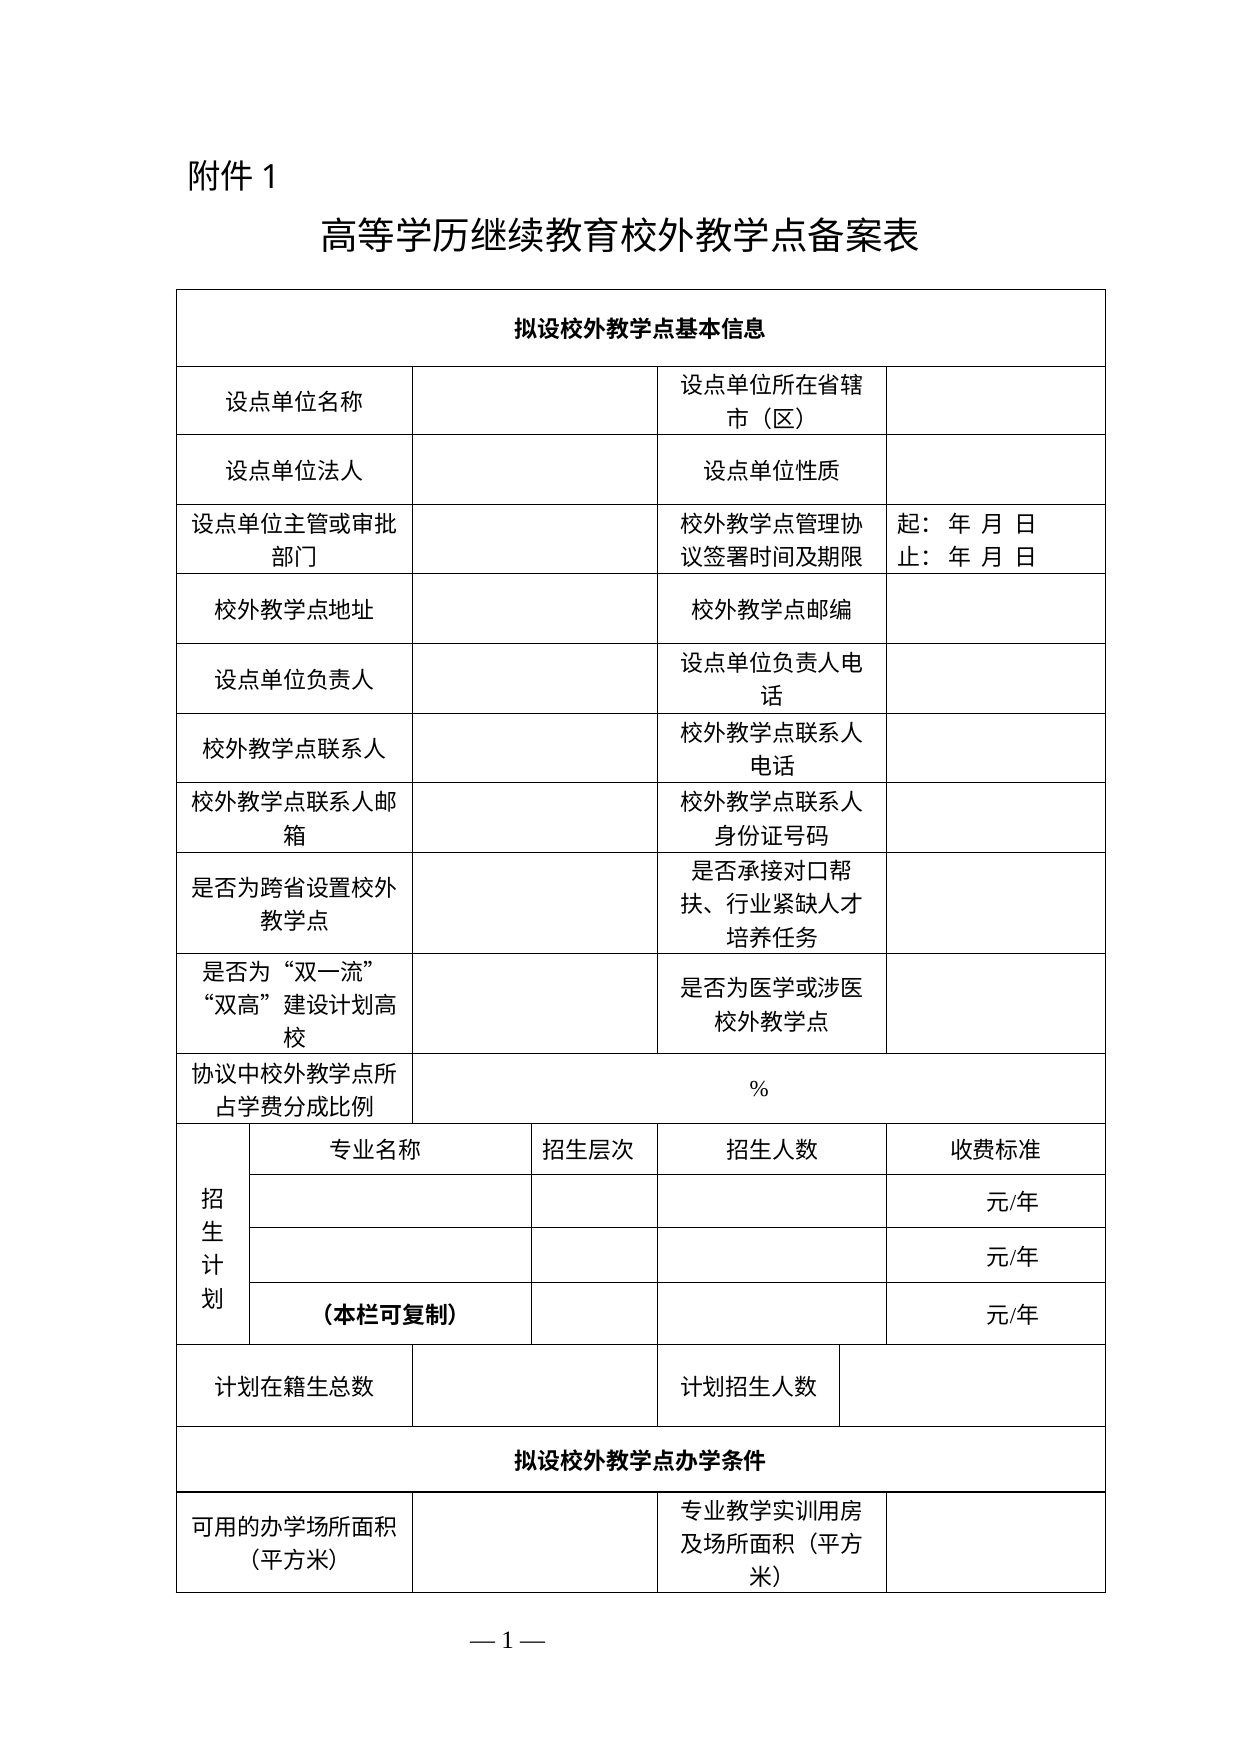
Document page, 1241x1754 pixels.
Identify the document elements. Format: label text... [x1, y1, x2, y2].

table_cell [413, 954, 657, 1053]
table_cell [413, 1345, 657, 1426]
table_cell 元/年 [887, 1175, 1105, 1227]
table_cell [658, 1228, 886, 1282]
table_cell 专业教学实训用房及场所面积（平方米） [658, 1493, 886, 1592]
text 附件1 [187, 150, 1053, 198]
table_cell （本栏可复制） [250, 1283, 531, 1344]
table_cell 设点单位负责人 [177, 644, 412, 712]
table_cell 可用的办学场所面积（平方米） [177, 1493, 412, 1592]
table_cell [887, 574, 1105, 643]
table_cell 校外教学点地址 [177, 574, 412, 643]
table_cell 拟设校外教学点办学条件 [177, 1427, 1105, 1491]
table_cell [532, 1228, 657, 1282]
table_cell 校外教学点联系人邮箱 [177, 783, 412, 852]
table_cell 校外教学点联系人电话 [658, 714, 886, 782]
table_cell 设点单位性质 [658, 435, 886, 503]
table_cell [413, 714, 657, 782]
table_cell [413, 644, 657, 712]
table_cell [413, 574, 657, 643]
table_cell 设点单位主管或审批部门 [177, 505, 412, 573]
table_cell 元/年 [887, 1228, 1105, 1282]
table_cell [413, 367, 657, 434]
table_cell 计划在籍生总数 [177, 1345, 412, 1426]
table_cell [413, 853, 657, 953]
table_cell [250, 1228, 531, 1282]
table_cell [413, 505, 657, 573]
table_cell [887, 783, 1105, 852]
table_cell 设点单位所在省辖市（区） [658, 367, 886, 434]
table_cell 元/年 [887, 1283, 1105, 1344]
table_cell [250, 1175, 531, 1227]
table_cell 专业名称 [250, 1124, 531, 1174]
table_cell 招生层次 [532, 1124, 657, 1174]
table_cell 校外教学点管理协议签署时间及期限 [658, 505, 886, 573]
table_cell 收费标准 [887, 1124, 1105, 1174]
table_cell 招生人数 [658, 1124, 886, 1174]
table_cell [887, 644, 1105, 712]
table_cell 招 生 计 划 [177, 1124, 249, 1344]
table_cell [532, 1175, 657, 1227]
table_cell [413, 1493, 657, 1592]
table_cell [413, 435, 657, 503]
table_cell 是否承接对口帮扶、行业紧缺人才培养任务 [658, 853, 886, 953]
table_cell [658, 1175, 886, 1227]
table_cell [413, 783, 657, 852]
table_cell 是否为跨省设置校外教学点 [177, 853, 412, 953]
text 高等学历继续教育校外教学点备案表 [187, 206, 1053, 260]
table_cell 设点单位名称 [177, 367, 412, 434]
table_cell [658, 1283, 886, 1344]
table_cell 协议中校外教学点所占学费分成比例 [177, 1054, 412, 1123]
table_cell % [413, 1054, 1105, 1123]
table_cell [887, 714, 1105, 782]
table_cell 校外教学点联系人身份证号码 [658, 783, 886, 852]
table_cell 是否为医学或涉医校外教学点 [658, 954, 886, 1053]
table_cell [532, 1283, 657, 1344]
table_cell 设点单位负责人电话 [658, 644, 886, 712]
table_cell [887, 1493, 1105, 1592]
table_cell 是否为“双一流”“双高”建设计划高校 [177, 954, 412, 1053]
table_cell 起： 年 月 日 止： 年 月 日 [887, 505, 1105, 573]
table_cell 设点单位法人 [177, 435, 412, 503]
table_cell [887, 954, 1105, 1053]
table_header 拟设校外教学点基本信息 [177, 290, 1105, 366]
table_cell 校外教学点邮编 [658, 574, 886, 643]
table_cell [840, 1345, 1105, 1426]
table_cell [887, 853, 1105, 953]
table_cell [887, 435, 1105, 503]
table_cell 校外教学点联系人 [177, 714, 412, 782]
table_cell [887, 367, 1105, 434]
table_cell 计划招生人数 [658, 1345, 839, 1426]
